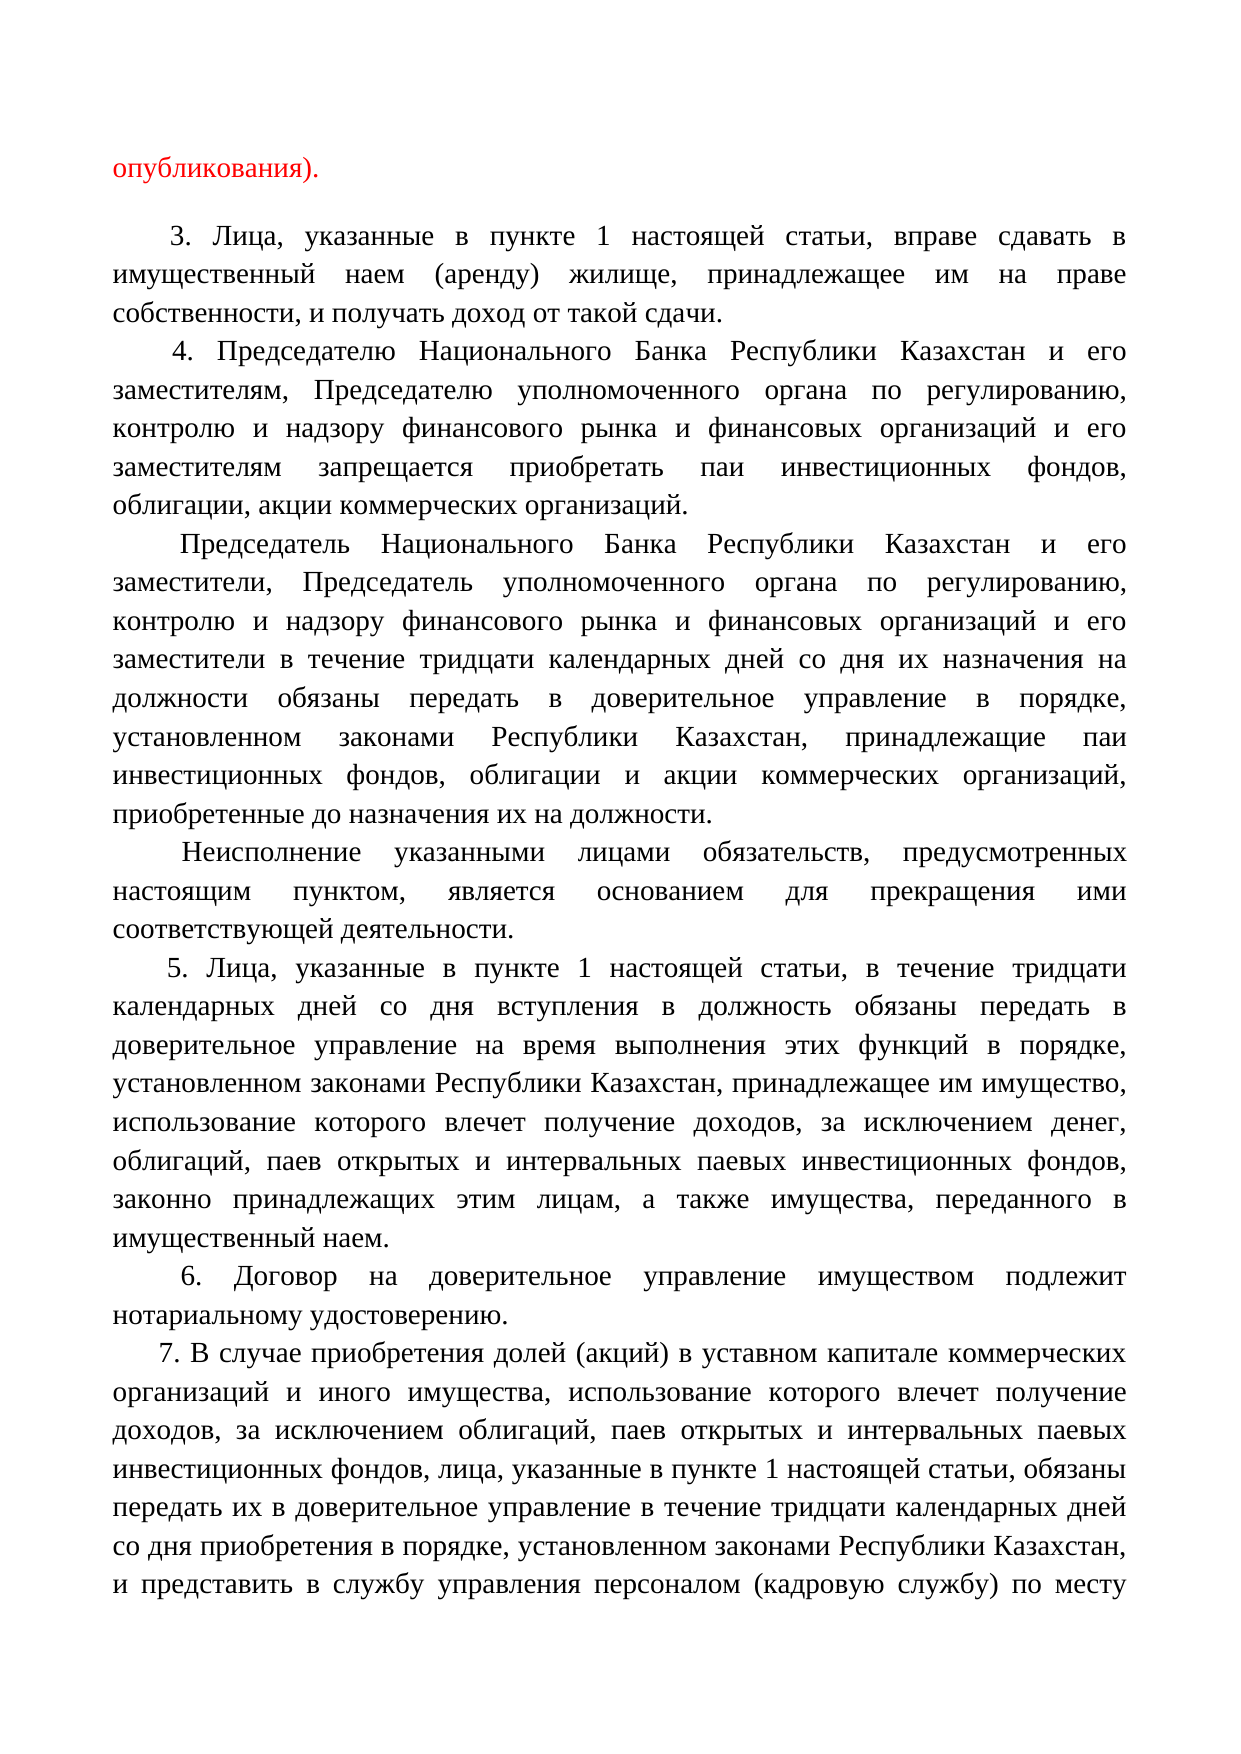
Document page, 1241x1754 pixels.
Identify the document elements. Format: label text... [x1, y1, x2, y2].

text Неисполнение указанными лицами обязательств, предусмотренных настоящим пунктом, является основанием для прекращения ими соответствующей деятельности. [112, 834, 1128, 945]
text 3. Лица, указанные в пункте 1 настоящей статьи, вправе сдавать в имущественный наем (аренду) жилище, принадлежащее им на праве собственности, и получать доход от такой сдачи. [112, 218, 1128, 328]
text Председатель Национального Банка Республики Казахстан и его заместители, Председатель уполномоченного органа по регулированию, контролю и надзору финансового рынка и финансовых организаций и его заместители в течение тридцати календарных дней со дня их назначения на должности обязаны передать в доверительное управление в порядке, установленном законами Республики Казахстан, принадлежащие паи инвестиционных фондов, облигации и акции коммерческих организаций, приобретенные до назначения их на должности. [112, 526, 1128, 829]
text 5. Лица, указанные в пункте 1 настоящей статьи, в течение тридцати календарных дней со дня вступления в должность обязаны передать в доверительное управление на время выполнения этих функций в порядке, установленном законами Республики Казахстан, принадлежащее им имущество, использование которого влечет получение доходов, за исключением денег, облигаций, паев открытых и интервальных паевых инвестиционных фондов, законно принадлежащих этим лицам, а также имущества, переданного в имущественный наем. [112, 950, 1128, 1253]
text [112, 150, 1128, 214]
text 6. Договор на доверительное управление имуществом подлежит нотариальному удостоверению. [112, 1258, 1128, 1330]
text 4. Председателю Национального Банка Республики Казахстан и его заместителям, Председателю уполномоченного органа по регулированию, контролю и надзору финансового рынка и финансовых организаций и его заместителям запрещается приобретать паи инвестиционных фондов, облигации, акции коммерческих организаций. [112, 333, 1128, 521]
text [112, 1335, 1128, 1600]
